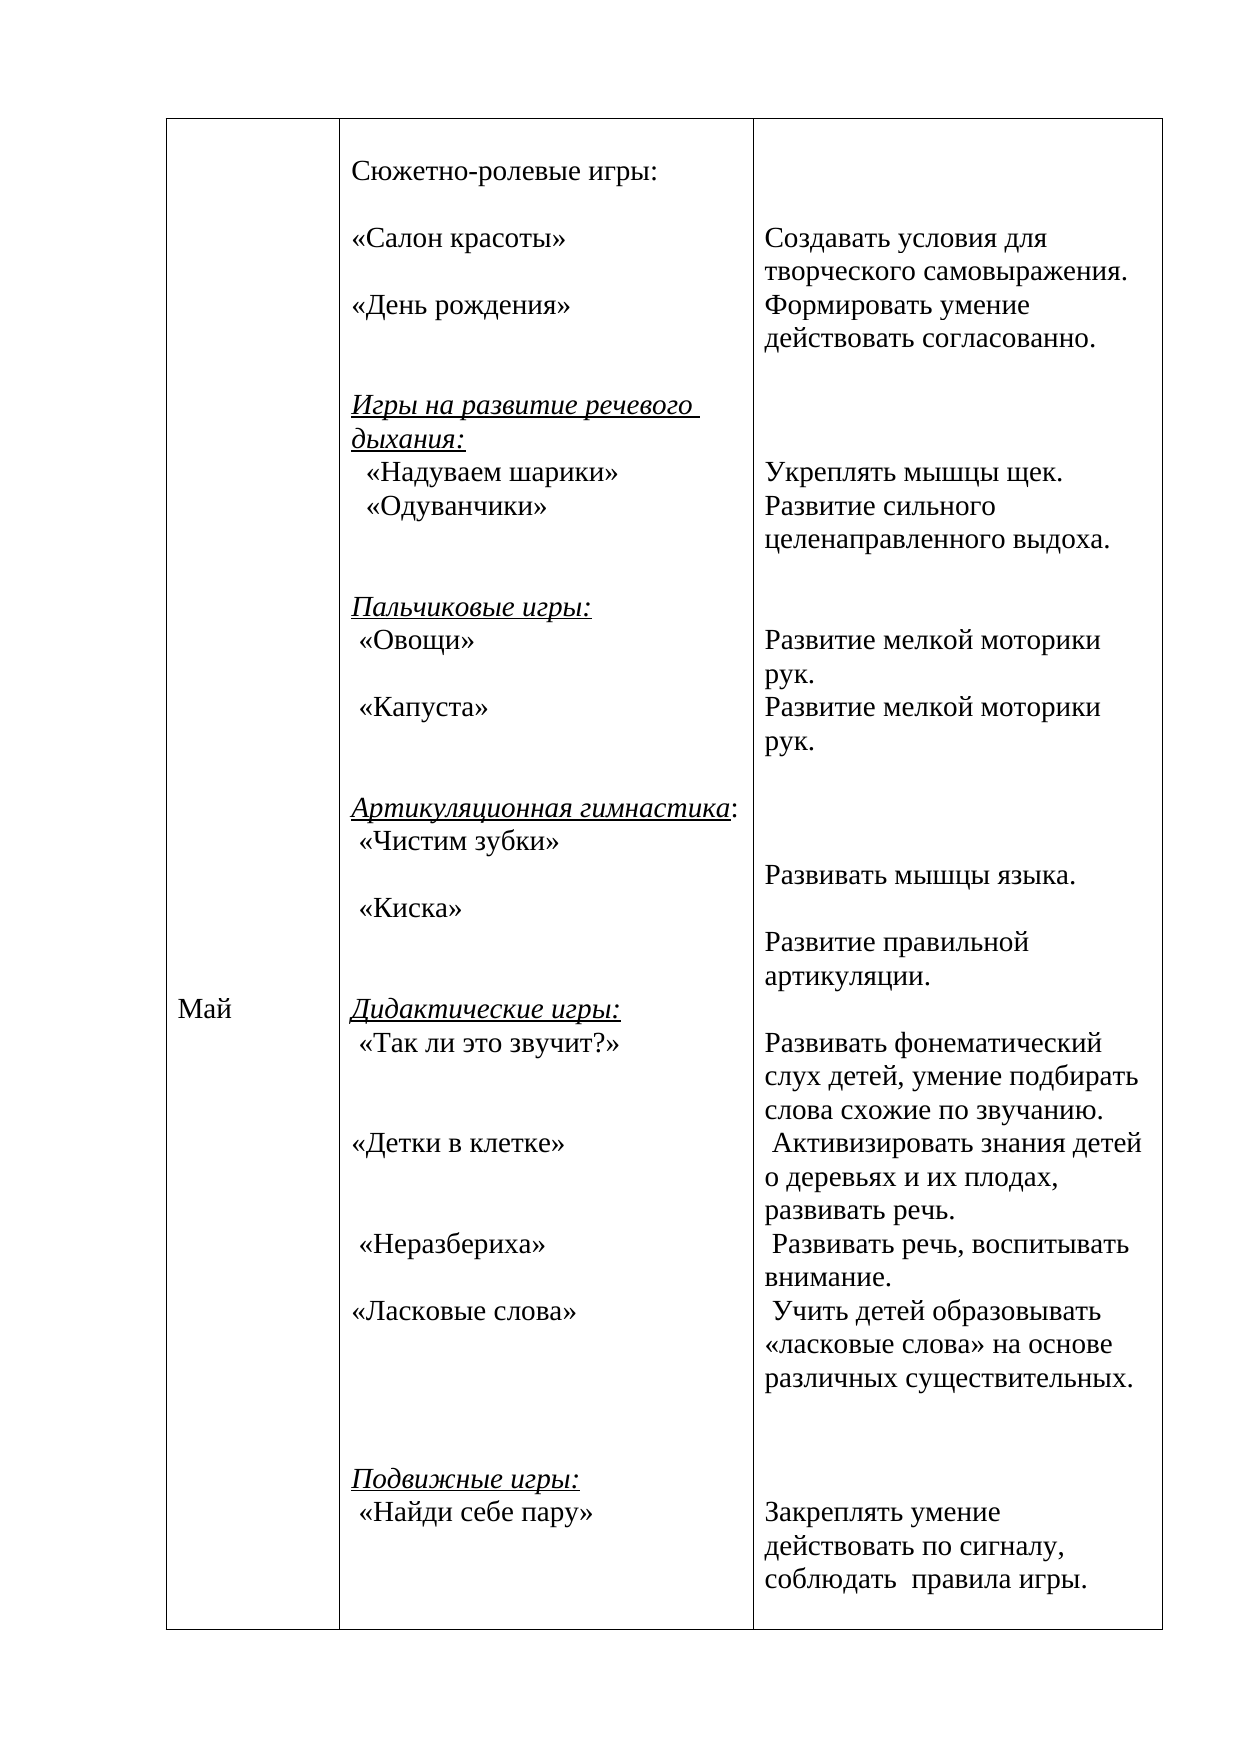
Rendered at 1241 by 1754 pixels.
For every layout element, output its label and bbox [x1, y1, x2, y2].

table_cell [167, 119, 339, 1628]
table_cell [754, 119, 1162, 1628]
table_cell [340, 119, 753, 1628]
